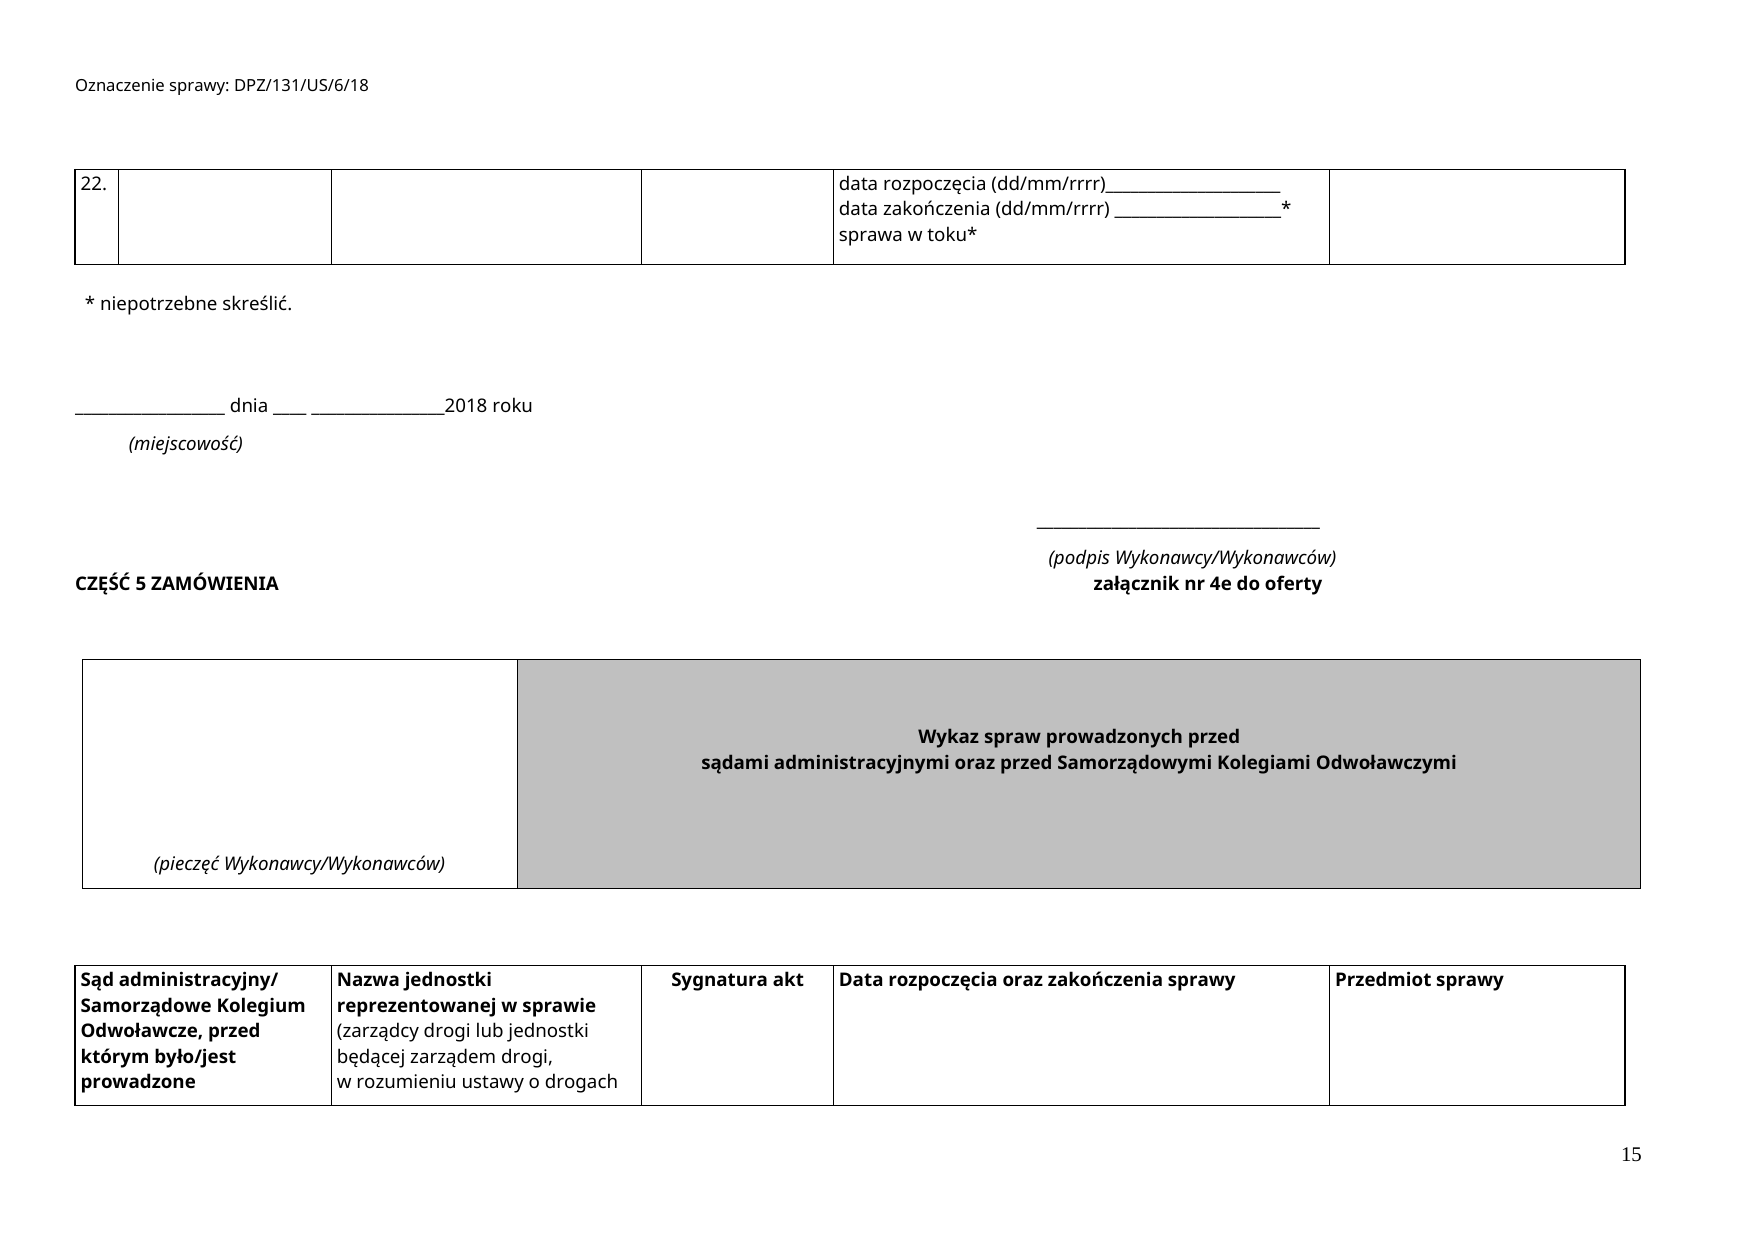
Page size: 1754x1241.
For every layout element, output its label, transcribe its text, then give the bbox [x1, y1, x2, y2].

table_header Przedmiot sprawy [1330, 966, 1624, 1105]
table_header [834, 966, 1329, 1105]
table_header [332, 966, 641, 1105]
text __________________ dnia ____ ________________2018 roku [75, 392, 1642, 418]
text (podpis Wykonawcy/Wykonawców) [452, 544, 1642, 570]
table_header Sygnatura akt [642, 966, 833, 1105]
table_cell [1330, 170, 1624, 264]
table_cell [642, 170, 833, 264]
text __________________________________ [75, 506, 1642, 532]
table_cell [834, 170, 1329, 264]
table_header (pieczęć Wykonawcy/Wykonawców) [83, 660, 517, 888]
table_header Wykaz spraw prowadzonych przed sądami administracyjnymi oraz przed Samorządowymi Kolegiami Odwoławczymi [518, 660, 1640, 888]
text CZĘŚĆ 5 ZAMÓWIENIA załącznik nr 4e do oferty [75, 570, 1642, 596]
table_cell [76, 170, 118, 264]
text * niepotrzebne skreślić. [75, 290, 1642, 316]
text (miejscowość) [75, 430, 1642, 456]
table_cell [332, 170, 641, 264]
table_cell [119, 170, 331, 264]
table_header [76, 966, 331, 1105]
